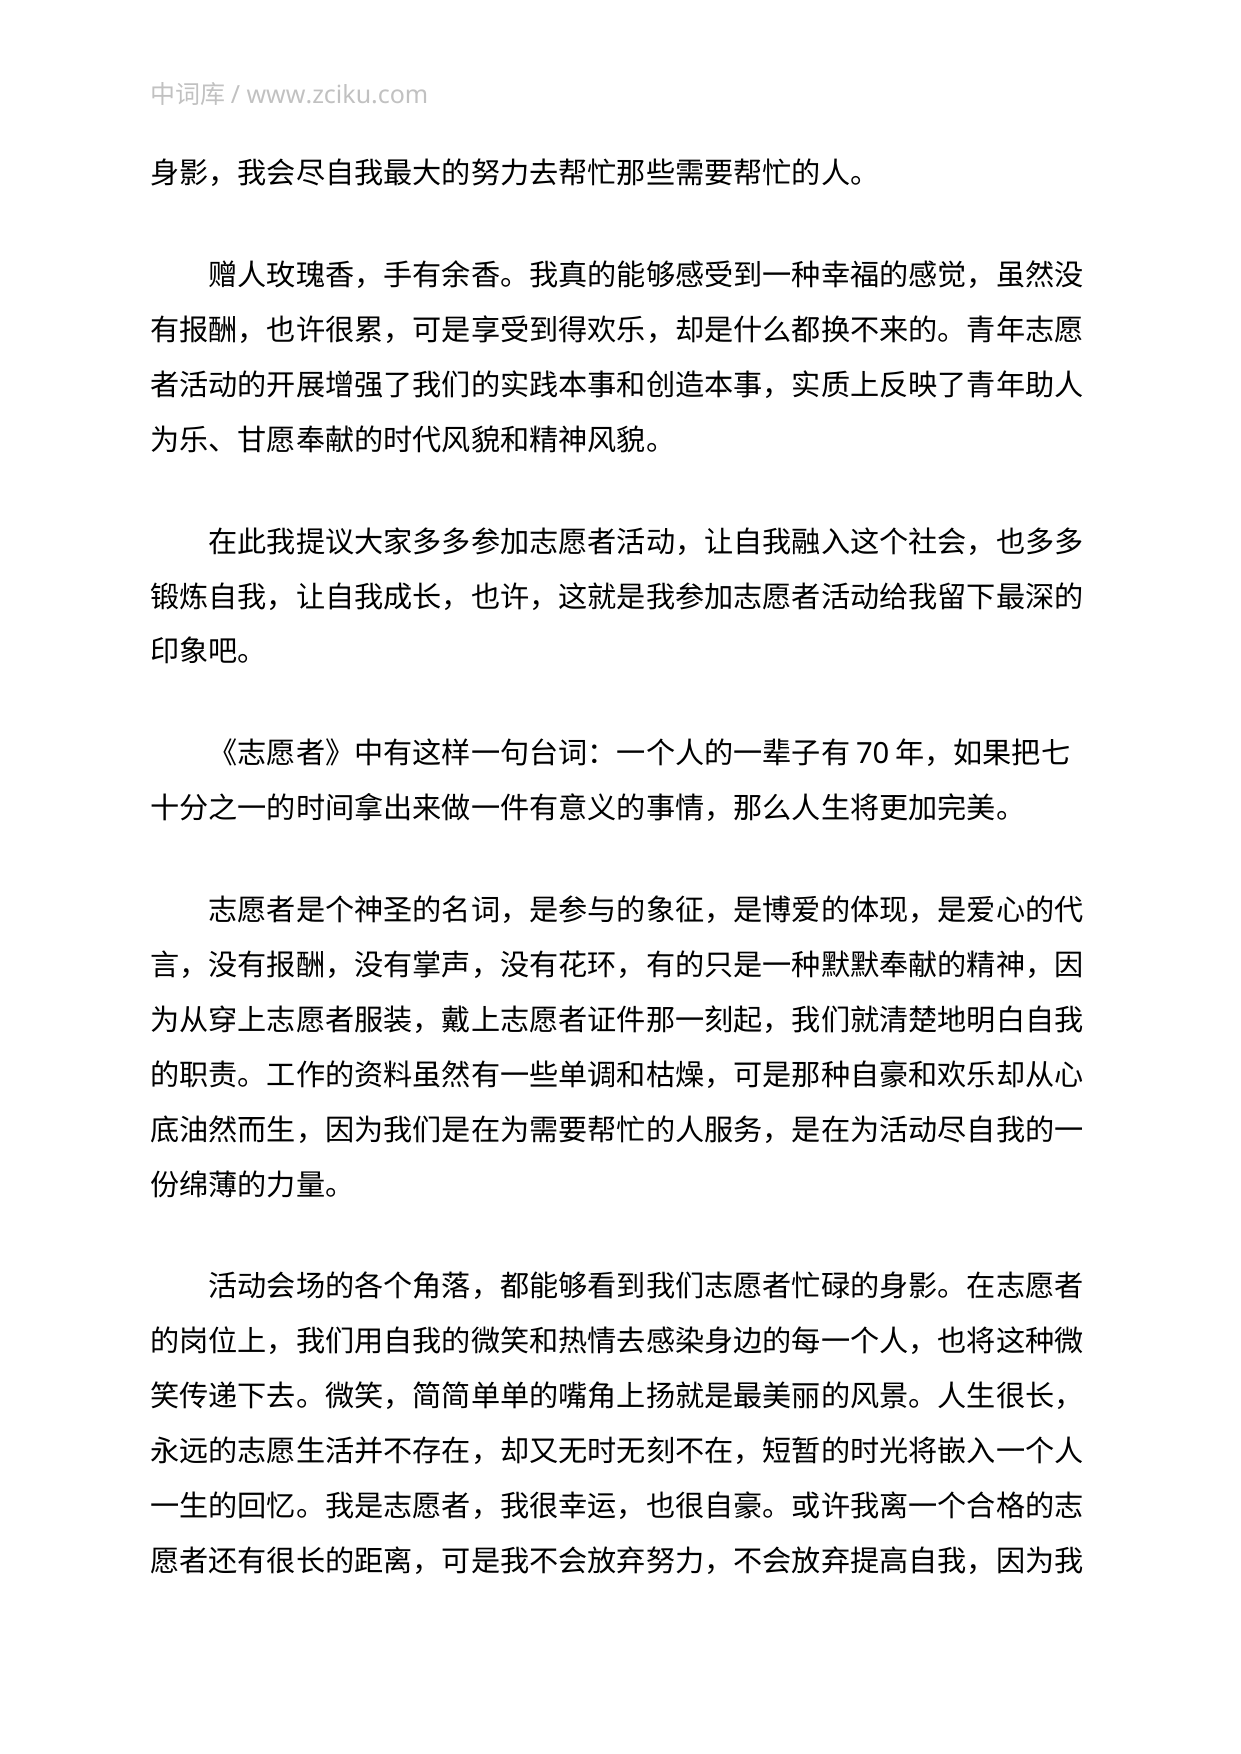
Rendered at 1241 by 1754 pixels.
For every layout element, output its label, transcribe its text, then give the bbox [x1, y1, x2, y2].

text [150, 1263, 1090, 1579]
text 志愿者是个神圣的名词，是参与的象征，是博爱的体现，是爱心的代言，没有报酬，没有掌声，没有花环，有的只是一种默默奉献的精神，因为从穿上志愿者服装，戴上志愿者证件那一刻起，我们就清楚地明白自我的职责。工作的资料虽然有一些单调和枯燥，可是那种自豪和欢乐却从心底油然而生，因为我们是在为需要帮忙的人服务，是在为活动尽自我的一份绵薄的力量。 [150, 887, 1090, 1203]
text 《志愿者》中有这样一句台词：一个人的一辈子有70年，如果把七十分之一的时间拿出来做一件有意义的事情，那么人生将更加完美。 [150, 730, 1090, 827]
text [150, 150, 1090, 192]
text 赠人玫瑰香，手有余香。我真的能够感受到一种幸福的感觉，虽然没有报酬，也许很累，可是享受到得欢乐，却是什么都换不来的。青年志愿者活动的开展增强了我们的实践本事和创造本事，实质上反映了青年助人为乐、甘愿奉献的时代风貌和精神风貌。 [150, 252, 1090, 459]
text 在此我提议大家多多参加志愿者活动，让自我融入这个社会，也多多锻炼自我，让自我成长，也许，这就是我参加志愿者活动给我留下最深的印象吧。 [150, 518, 1090, 670]
